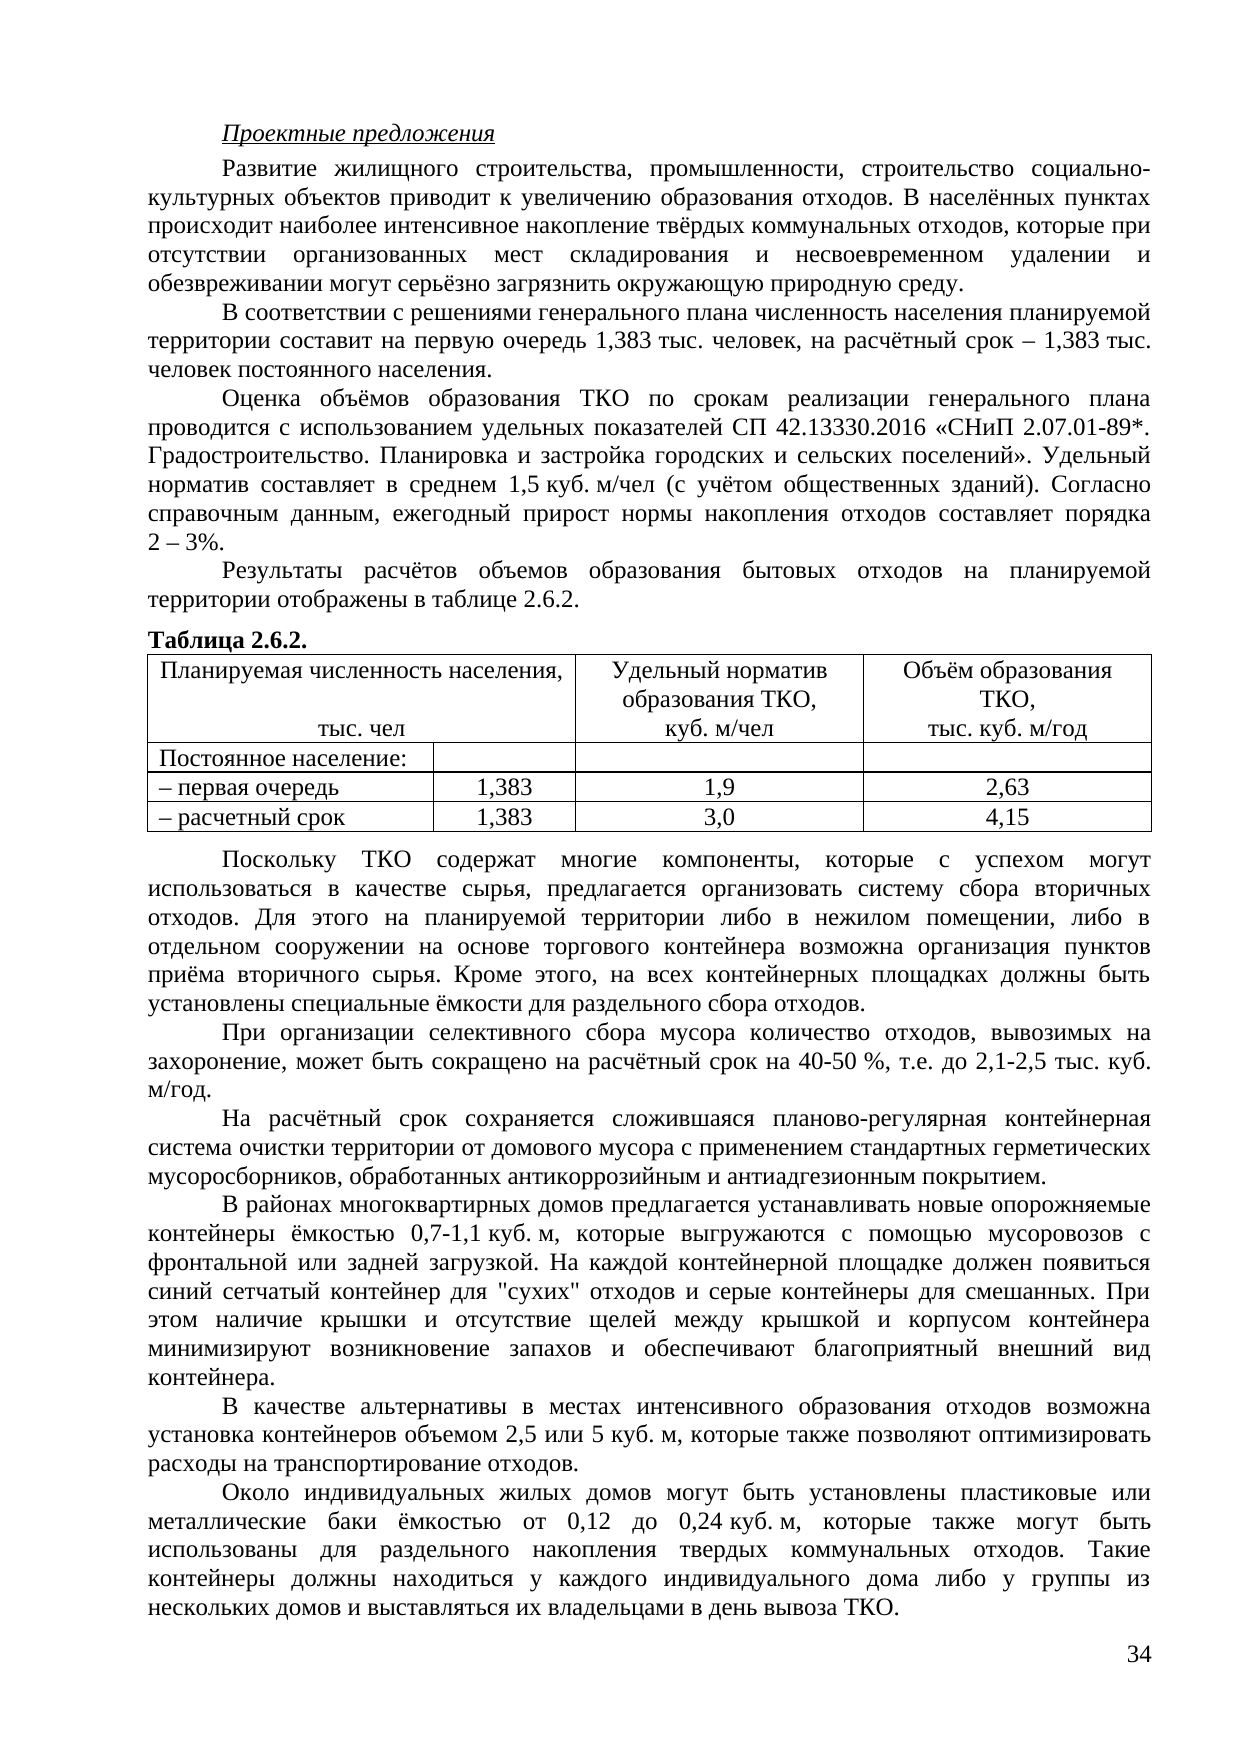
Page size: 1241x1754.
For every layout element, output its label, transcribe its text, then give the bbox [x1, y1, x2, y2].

table_cell 1,9 [576, 773, 863, 801]
text На расчётный срок сохраняется сложившаяся планово-регулярная контейнерная система очистки территории от домового мусора с применением стандартных герметических мусоросборников, обработанных антикоррозийным и антиадгезионным покрытием. [148, 1103, 1152, 1189]
text В районах многоквартирных домов предлагается устанавливать новые опорожняемые контейнеры ёмкостью 0,7-1,1 куб. м, которые выгружаются с помощью мусоровозов с фронтальной или задней загрузкой. На каждой контейнерной площадке должен появиться синий сетчатый контейнер для "сухих" отходов и серые контейнеры для смешанных. При этом наличие крышки и отсутствие щелей между крышкой и корпусом контейнера минимизируют возникновение запахов и обеспечивают благоприятный внешний вид контейнера. [148, 1189, 1152, 1391]
table_cell [864, 743, 1151, 771]
table_cell [434, 743, 575, 771]
text Результаты расчётов объемов образования бытовых отходов на планируемой территории отображены в таблице 2.6.2. [148, 556, 1152, 613]
table_cell 3,0 [576, 802, 863, 831]
table_cell [576, 743, 863, 771]
table_cell Постоянное население: [148, 743, 433, 771]
text Поскольку ТКО содержат многие компоненты, которые с успехом могут использоваться в качестве сырья, предлагается организовать систему сбора вторичных отходов. Для этого на планируемой территории либо в нежилом помещении, либо в отдельном сооружении на основе торгового контейнера возможна организация пунктов приёма вторичного сырья. Кроме этого, на всех контейнерных площадках должны быть установлены специальные ёмкости для раздельного сбора отходов. [148, 844, 1152, 1017]
table_cell 1,383 [434, 773, 575, 801]
text Оценка объёмов образования ТКО по срокам реализации генерального плана проводится с использованием удельных показателей СП 42.13330.2016 «СНиП 2.07.01-89*. Градостроительство. Планировка и застройка городских и сельских поселений». Удельный норматив составляет в среднем 1,5 куб. м/чел (с учётом общественных зданий). Согласно справочным данным, ежегодный прирост нормы накопления отходов составляет порядка 2 – 3%. [148, 383, 1152, 556]
text Проектные предложения [148, 118, 1152, 147]
text Развитие жилищного строительства, промышленности, строительство социально-культурных объектов приводит к увеличению образования отходов. В населённых пунктах происходит наиболее интенсивное накопление твёрдых коммунальных отходов, которые при отсутствии организованных мест складирования и несвоевременном удалении и обезвреживании могут серьёзно загрязнить окружающую природную среду. [148, 153, 1152, 297]
table_cell – первая очередь [148, 773, 433, 801]
table_cell – расчетный срок [148, 802, 433, 831]
table_cell 1,383 [434, 802, 575, 831]
table_header Объём образования ТКО, тыс. куб. м/год [864, 655, 1151, 742]
table_header Удельный норматив образования ТКО, куб. м/чел [576, 655, 863, 742]
text В соответствии с решениями генерального плана численность населения планируемой территории составит на первую очередь 1,383 тыс. человек, на расчётный срок – 1,383 тыс. человек постоянного населения. [148, 297, 1152, 383]
text Около индивидуальных жилых домов могут быть установлены пластиковые или металлические баки ёмкостью от 0,12 до 0,24 куб. м, которые также могут быть использованы для раздельного накопления твердых коммунальных отходов. Такие контейнеры должны находиться у каждого индивидуального дома либо у группы из нескольких домов и выставляться их владельцами в день вывоза ТКО. [148, 1477, 1152, 1621]
table_cell 2,63 [864, 773, 1151, 801]
text В качестве альтернативы в местах интенсивного образования отходов возможна установка контейнеров объемом 2,5 или 5 куб. м, которые также позволяют оптимизировать расходы на транспортирование отходов. [148, 1391, 1152, 1477]
table_cell 4,15 [864, 802, 1151, 831]
text Таблица 2.6.2. [148, 626, 1152, 654]
table_header Планируемая численность населения, тыс. чел [148, 655, 575, 742]
text При организации селективного сбора мусора количество отходов, вывозимых на захоронение, может быть сокращено на расчётный срок на 40-50 %, т.е. до 2,1-2,5 тыс. куб. м/год. [148, 1017, 1152, 1103]
